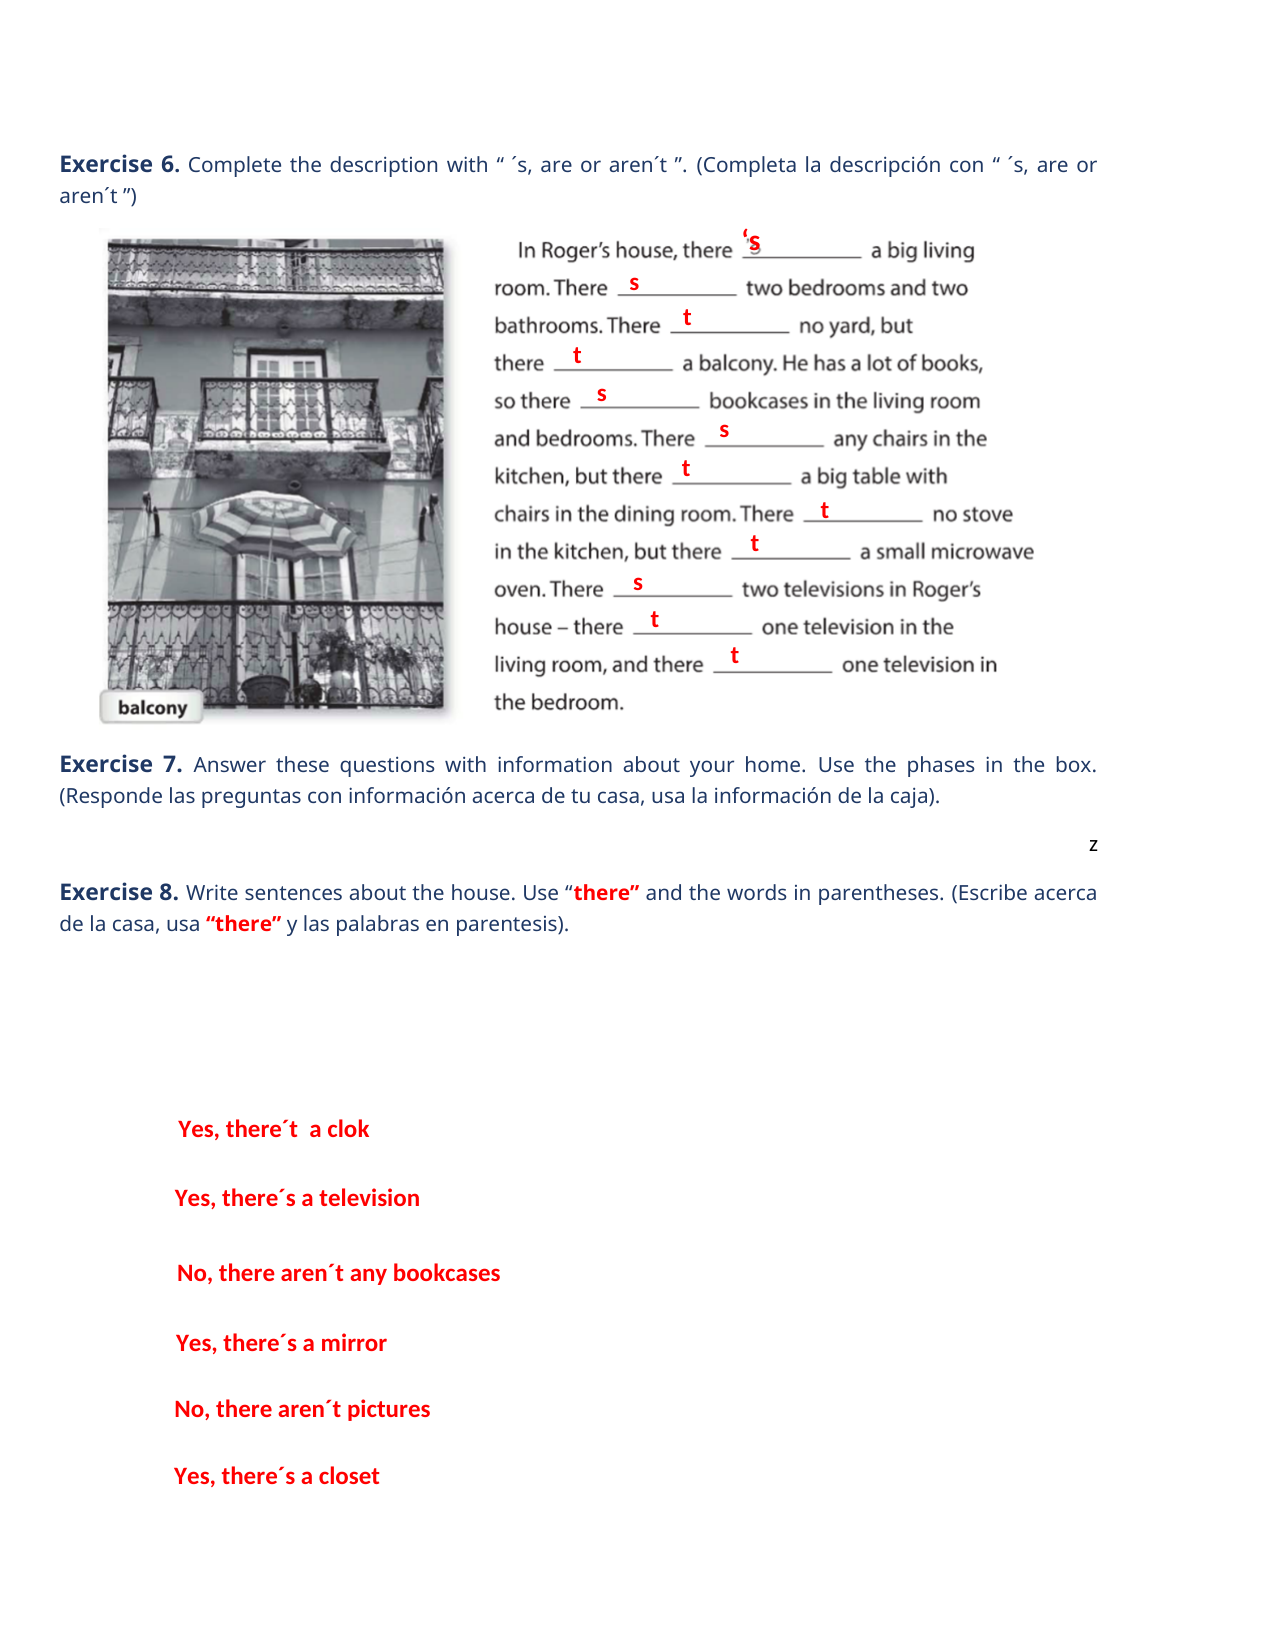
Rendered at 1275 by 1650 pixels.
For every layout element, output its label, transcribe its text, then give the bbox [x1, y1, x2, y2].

text z [59, 829, 1098, 857]
text Exercise 8. Write sentences about the house. Use “there” and the words in parentheses. (Escribe acerca de la casa, usa “there” y las palabras en parentesis). [59, 876, 1098, 938]
text Exercise 6. Complete the description with “ ´s, are or aren´t ”. (Completa la descripción con “ ´s, are or aren´t ”) [59, 148, 1098, 209]
text Exercise 7. Answer these questions with information about your home. Use the phases in the box. (Responde las preguntas con información acerca de tu casa, usa la información de la caja). [59, 748, 1098, 810]
picture [98, 228, 1058, 730]
